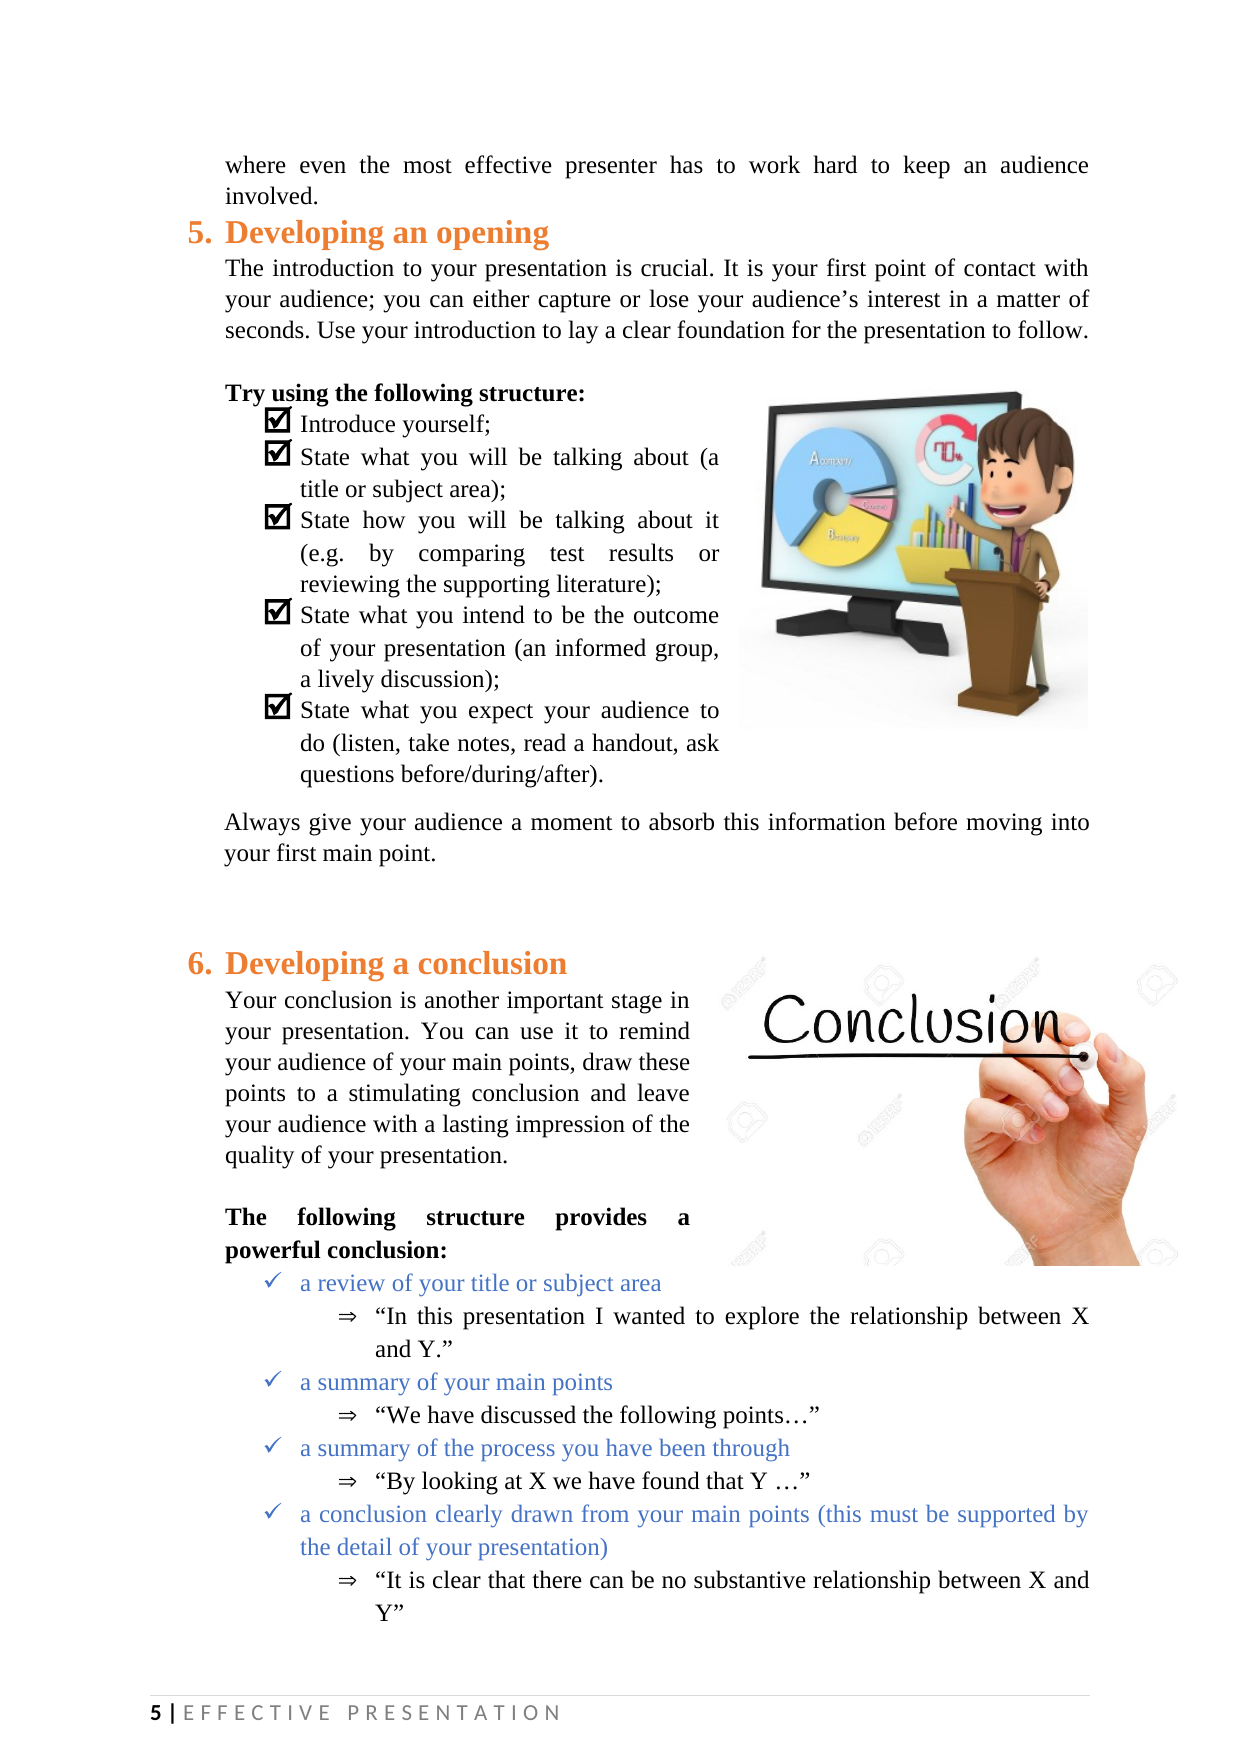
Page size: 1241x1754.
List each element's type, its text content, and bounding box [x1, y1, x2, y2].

list Your conclusion is another important stage in your presentation. You can use it to remind your audience of your main points, draw these points to a stimulating conclusion and leave your audience with a lasting impression of the quality of your presentation. [225, 985, 707, 1169]
list State how you will be talking about it (e.g. by comparing test results or reviewing the supporting literature); [262, 505, 738, 598]
list Developing a conclusion [187, 943, 1090, 982]
list State what you intend to be the outcome of your presentation (an informed group, a lively discussion); [262, 600, 738, 693]
list Introduce yourself; [262, 409, 738, 439]
list Developing an opening [187, 212, 1090, 250]
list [225, 150, 1090, 210]
list State what you expect your audience to do (listen, take notes, read a handout, ask questions before/during/after). [262, 695, 1090, 788]
list “We have discussed the following points…” [337, 1400, 1090, 1429]
list a summary of the process you have been through [262, 1433, 1090, 1462]
picture [707, 945, 1187, 1264]
list The introduction to your presentation is crucial. It is your first point of contact with your audience; you can either capture or lose your audience’s interest in a matter of seconds. Use your introduction to lay a clear foundation for the presentation to follow. [225, 253, 1090, 344]
list The following structure provides a powerful conclusion: [225, 1202, 707, 1264]
list a conclusion clearly drawn from your main points (this must be supported by the detail of your presentation) [262, 1499, 1090, 1561]
list “It is clear that there can be no substantive relationship between X and Y” [337, 1565, 1090, 1627]
list “In this presentation I wanted to explore the relationship between X and Y.” [337, 1301, 1090, 1363]
list a review of your title or subject area [262, 1268, 1090, 1297]
list Try using the following structure: [225, 378, 1090, 406]
list “By looking at X we have found that Y …” [337, 1466, 1090, 1495]
text Always give your audience a moment to absorb this information before moving into your first main point. [224, 807, 1090, 867]
picture [738, 379, 1088, 729]
list State what you will be talking about (a title or subject area); [262, 442, 738, 503]
list a summary of your main points [262, 1367, 1090, 1396]
